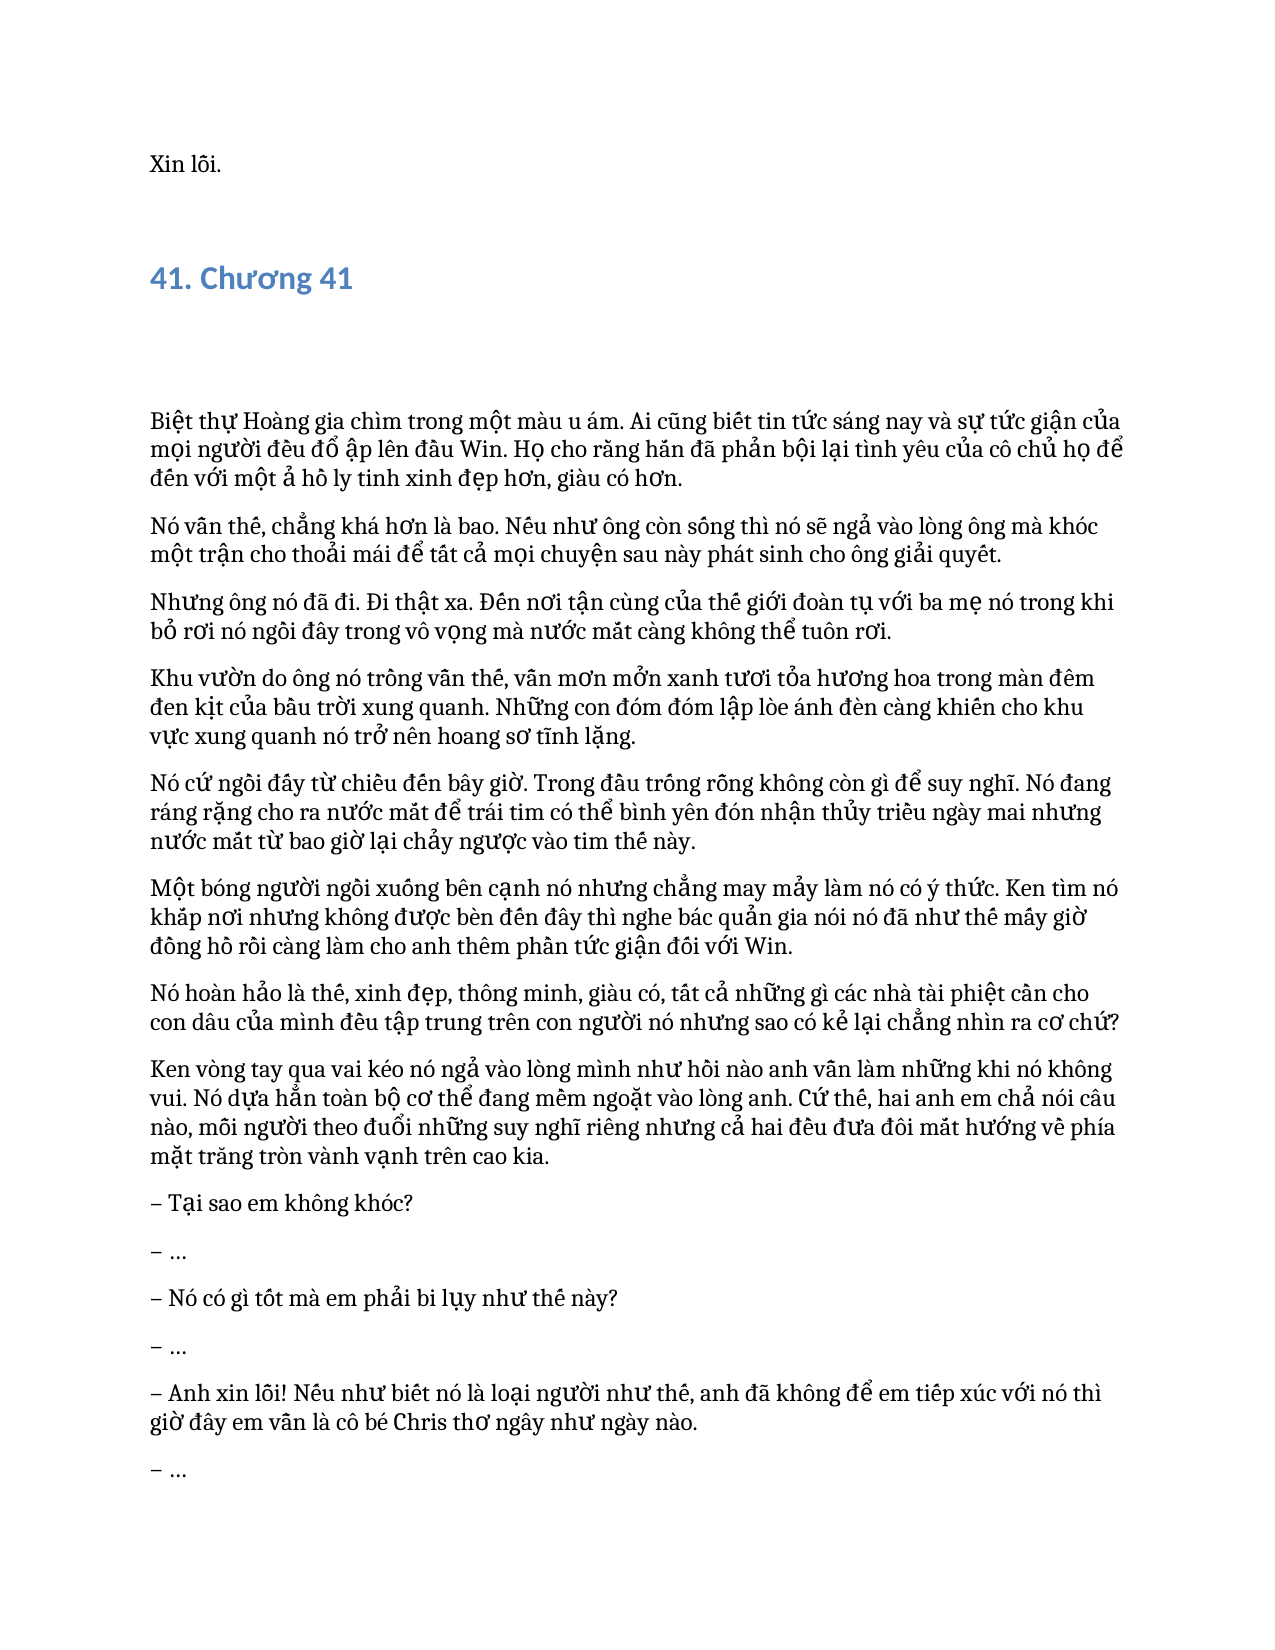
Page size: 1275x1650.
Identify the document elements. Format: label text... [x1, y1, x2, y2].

text Nó cứ ngồi đấy từ chiều đến bây giờ. Trong đầu trống rỗng không còn gì để suy nghĩ. Nó đang ráng rặng cho ra nước mắt để trái tim có thể bình yên đón nhận thủy triều ngày mai nhưng nước mắt từ bao giờ lại chảy ngược vào tim thế này. [150, 769, 1125, 855]
text Biệt thự Hoàng gia chìm trong một màu u ám. Ai cũng biết tin tức sáng nay và sự tức giận của mọi người đều đổ ập lên đầu Win. Họ cho rằng hắn đã phản bội lại tình yêu của cô chủ họ để đến với một ả hồ ly tinh xinh đẹp hơn, giàu có hơn. [150, 407, 1125, 493]
text Khu vườn do ông nó trồng vẫn thế, vẫn mơn mởn xanh tươi tỏa hương hoa trong màn đêm đen kịt của bầu trời xung quanh. Những con đóm đóm lập lòe ánh đèn càng khiến cho khu vực xung quanh nó trở nên hoang sơ tĩnh lặng. [150, 664, 1125, 750]
text – … [150, 1332, 1125, 1360]
text – … [150, 1237, 1125, 1265]
text – Nó có gì tốt mà em phải bi lụy như thế này? [150, 1284, 1125, 1313]
text Nó vẫn thế, chẳng khá hơn là bao. Nếu như ông còn sống thì nó sẽ ngả vào lòng ông mà khóc một trận cho thoải mái để tất cả mọi chuyện sau này phát sinh cho ông giải quyết. [150, 512, 1125, 569]
text Xin lỗi. [150, 150, 1125, 236]
text – Tại sao em không khóc? [150, 1189, 1125, 1218]
subtitle 41. Chương 41 [150, 257, 1125, 298]
text Nhưng ông nó đã đi. Đi thật xa. Đến nơi tận cùng của thế giới đoàn tụ với ba mẹ nó trong khi bỏ rơi nó ngồi đây trong vô vọng mà nước mắt càng không thể tuôn rơi. [150, 588, 1125, 645]
text Ken vòng tay qua vai kéo nó ngả vào lòng mình như hồi nào anh vẫn làm những khi nó không vui. Nó dựa hẳn toàn bộ cơ thể đang mềm ngoặt vào lòng anh. Cứ thế, hai anh em chả nói câu nào, mỗi người theo đuổi những suy nghĩ riêng nhưng cả hai đều đưa đôi mắt hướng về phía mặt trăng tròn vành vạnh trên cao kia. [150, 1055, 1125, 1170]
text Một bóng người ngồi xuống bên cạnh nó nhưng chẳng may mảy làm nó có ý thức. Ken tìm nó khắp nơi nhưng không được bèn đến đây thì nghe bác quản gia nói nó đã như thế mấy giờ đồng hồ rồi càng làm cho anh thêm phần tức giận đối với Win. [150, 874, 1125, 960]
text – … [150, 1455, 1125, 1484]
text – Anh xin lỗi! Nếu như biết nó là loại người như thế, anh đã không để em tiếp xúc với nó thì giờ đây em vẫn là cô bé Chris thơ ngây như ngày nào. [150, 1379, 1125, 1437]
text Nó hoàn hảo là thế, xinh đẹp, thông minh, giàu có, tất cả những gì các nhà tài phiệt cần cho con dâu của mình đều tập trung trên con người nó nhưng sao có kẻ lại chẳng nhìn ra cơ chứ? [150, 979, 1125, 1037]
